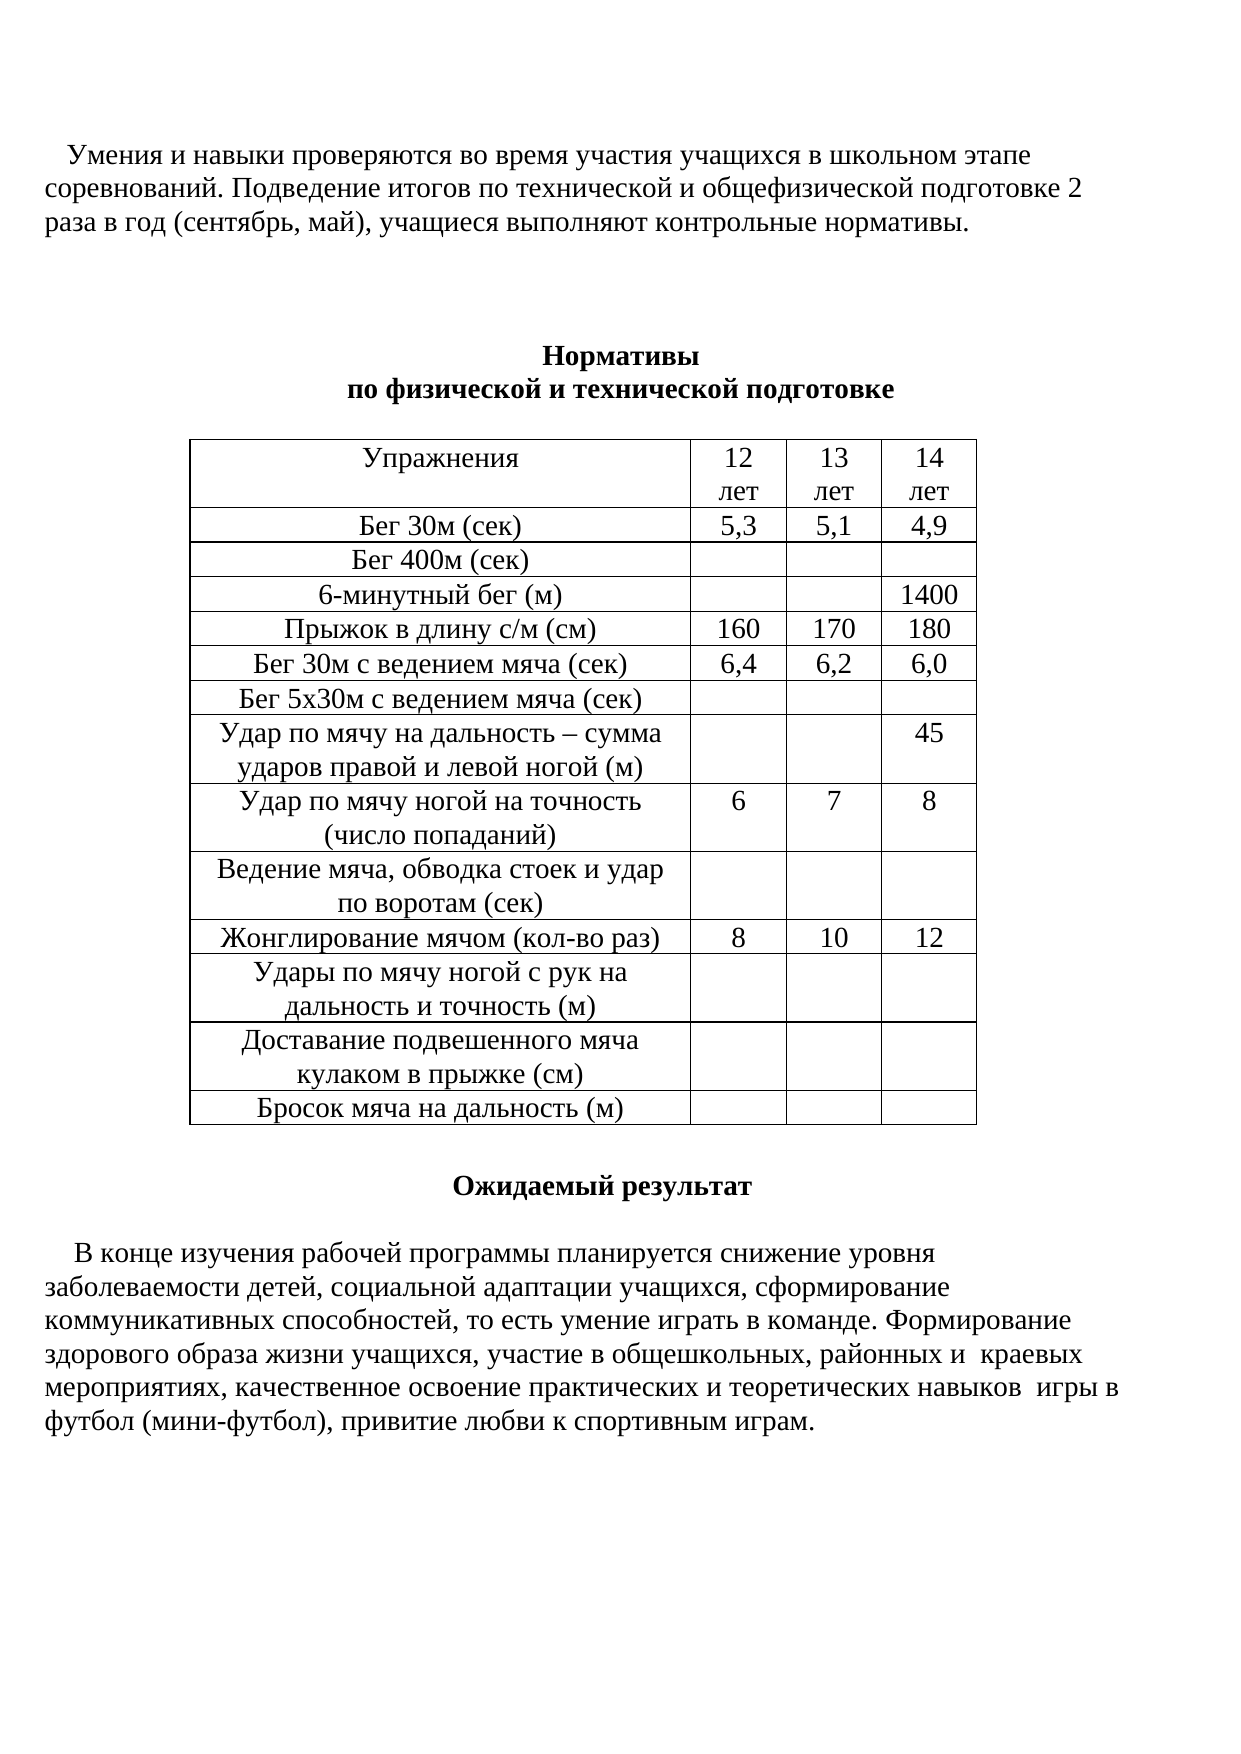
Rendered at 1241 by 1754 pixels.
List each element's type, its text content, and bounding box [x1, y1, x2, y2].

table_cell Удары по мячу ногой с рук на дальность и точность (м) [191, 954, 690, 1021]
table_cell [787, 1091, 881, 1124]
table_cell [787, 715, 881, 782]
table_cell Бег 30м (сек) [191, 508, 690, 541]
table_cell [691, 715, 786, 782]
table_cell 5,1 [787, 508, 881, 541]
table_cell Бег 5х30м с ведением мяча (сек) [191, 681, 690, 714]
table_cell 45 [882, 715, 976, 782]
table_cell 6 [691, 784, 786, 851]
table_header 13 лет [787, 440, 881, 507]
table_cell 160 [691, 612, 786, 645]
table_cell Удар по мячу ногой на точность (число попаданий) [191, 784, 690, 851]
table_cell [787, 543, 881, 576]
text Нормативы [44, 338, 1122, 372]
table_cell 170 [787, 612, 881, 645]
table_cell [787, 577, 881, 611]
table_cell 6,0 [882, 646, 976, 680]
table_cell [787, 852, 881, 919]
table_cell [787, 954, 881, 1021]
table_cell Доставание подвешенного мяча кулаком в прыжке (см) [191, 1023, 690, 1089]
table_cell Бросок мяча на дальность (м) [191, 1091, 690, 1124]
table_cell 180 [882, 612, 976, 645]
table_cell 1400 [882, 577, 976, 611]
table_cell 7 [787, 784, 881, 851]
table_cell Бег 30м с ведением мяча (сек) [191, 646, 690, 680]
table_header 14 лет [882, 440, 976, 507]
table_cell [882, 543, 976, 576]
table_cell 6,4 [691, 646, 786, 680]
table_cell [882, 852, 976, 919]
table_cell Жонглирование мячом (кол-во раз) [191, 920, 690, 953]
table_cell Прыжок в длину с/м (см) [191, 612, 690, 645]
table_cell [691, 543, 786, 576]
table_cell Бег 400м (сек) [191, 543, 690, 576]
table_cell [691, 1023, 786, 1089]
table_cell [691, 681, 786, 714]
table_cell 8 [882, 784, 976, 851]
table_cell 8 [691, 920, 786, 953]
table_cell 12 [882, 920, 976, 953]
table_cell [882, 1091, 976, 1124]
table_cell [787, 681, 881, 714]
text Умения и навыки проверяются во время участия учащихся в школьном этапе соревнований. Подведение итогов по технической и общефизической подготовке 2 раза в год (сентябрь, май), учащиеся выполняют контрольные нормативы. [44, 137, 1122, 237]
table_cell Ведение мяча, обводка стоек и удар по воротам (сек) [191, 852, 690, 919]
text Ожидаемый результат [82, 1168, 1122, 1202]
table_cell [691, 577, 786, 611]
table_header Упражнения [191, 440, 690, 507]
text по физической и технической подготовке [44, 372, 1122, 405]
table_cell 10 [787, 920, 881, 953]
table_cell [882, 1023, 976, 1089]
text В конце изучения рабочей программы планируется снижение уровня заболеваемости детей, социальной адаптации учащихся, сформирование коммуникативных способностей, то есть умение играть в команде. Формирование здорового образа жизни учащихся, участие в общешкольных, районных и краевых мероприятиях, качественное освоение практических и теоретических навыков игры в футбол (мини-футбол), привитие любви к спортивным играм. [44, 1235, 1122, 1437]
table_cell [691, 954, 786, 1021]
table_cell 6-минутный бег (м) [191, 577, 690, 611]
table_cell [882, 954, 976, 1021]
table_cell 4,9 [882, 508, 976, 541]
table_cell 5,3 [691, 508, 786, 541]
table_cell [882, 681, 976, 714]
table_header 12 лет [691, 440, 786, 507]
table_cell Удар по мячу на дальность – сумма ударов правой и левой ногой (м) [191, 715, 690, 782]
table_cell 6,2 [787, 646, 881, 680]
table_cell [691, 1091, 786, 1124]
table_cell [787, 1023, 881, 1089]
table_cell [691, 852, 786, 919]
